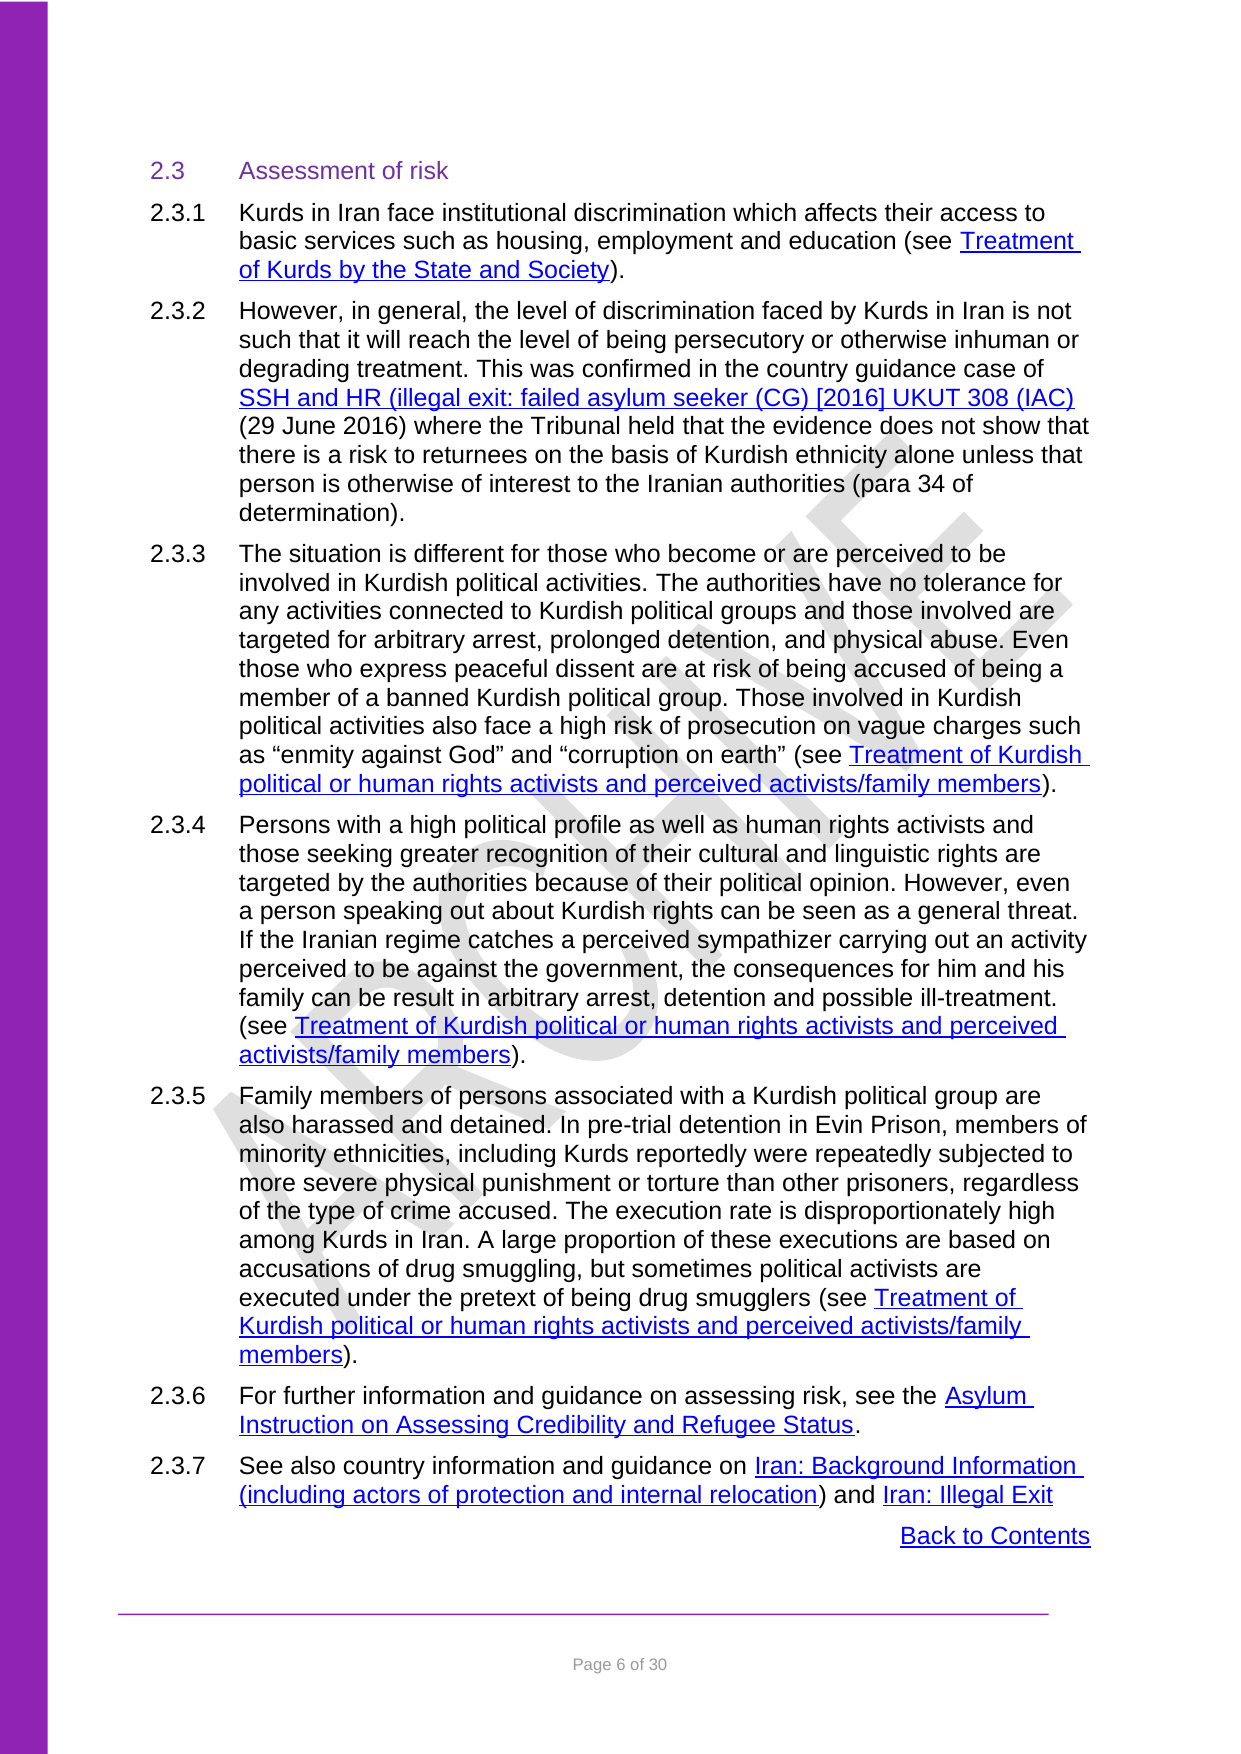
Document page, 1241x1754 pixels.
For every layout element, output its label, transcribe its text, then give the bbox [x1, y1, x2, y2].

list Back to Contents [239, 1521, 1090, 1550]
list Family members of persons associated with a Kurdish political group are also harassed and detained. In pre-trial detention in Evin Prison, members of minority ethnicities, including Kurds reportedly were repeatedly subjected to more severe physical punishment or torture than other prisoners, regardless of the type of crime accused. The execution rate is disproportionately high among Kurds in Iran. A large proportion of these executions are based on accusations of drug smuggling, but sometimes political activists are executed under the pretext of being drug smugglers (see Treatment of Kurdish political or human rights activists and perceived activists/family members). [150, 1081, 1090, 1369]
list Persons with a high political profile as well as human rights activists and those seeking greater recognition of their cultural and linguistic rights are targeted by the authorities because of their political opinion. However, even a person speaking out about Kurdish rights can be seen as a general threat. If the Iranian regime catches a perceived sympathizer carrying out an activity perceived to be against the government, the consequences for him and his family can be result in arbitrary arrest, detention and possible ill-treatment. (see Treatment of Kurdish political or human rights activists and perceived activists/family members). [150, 810, 1090, 1069]
subtitle Assessment of risk [150, 156, 1090, 185]
list For further information and guidance on assessing risk, see the Asylum Instruction on Assessing Credibility and Refugee Status. [150, 1381, 1090, 1439]
list However, in general, the level of discrimination faced by Kurds in Iran is not such that it will reach the level of being persecutory or otherwise inhuman or degrading treatment. This was confirmed in the country guidance case of SSH and HR (illegal exit: failed asylum seeker (CG) [2016] UKUT 308 (IAC) (29 June 2016) where the Tribunal held that the evidence does not show that there is a risk to returnees on the basis of Kurdish ethnicity alone unless that person is otherwise of interest to the Iranian authorities (para 34 of determination). [150, 296, 1090, 526]
list Kurds in Iran face institutional discrimination which affects their access to basic services such as housing, employment and education (see Treatment of Kurds by the State and Society). [150, 197, 1090, 284]
list See also country information and guidance on Iran: Background Information (including actors of protection and internal relocation) and Iran: Illegal Exit [150, 1451, 1090, 1509]
list The situation is different for those who become or are perceived to be involved in Kurdish political activities. The authorities have no tolerance for any activities connected to Kurdish political groups and those involved are targeted for arbitrary arrest, prolonged detention, and physical abuse. Even those who express peaceful dissent are at risk of being accused of being a member of a banned Kurdish political group. Those involved in Kurdish political activities also face a high risk of prosecution on vague charges such as “enmity against God” and “corruption on earth” (see Treatment of Kurdish political or human rights activists and perceived activists/family members). [150, 539, 1090, 797]
